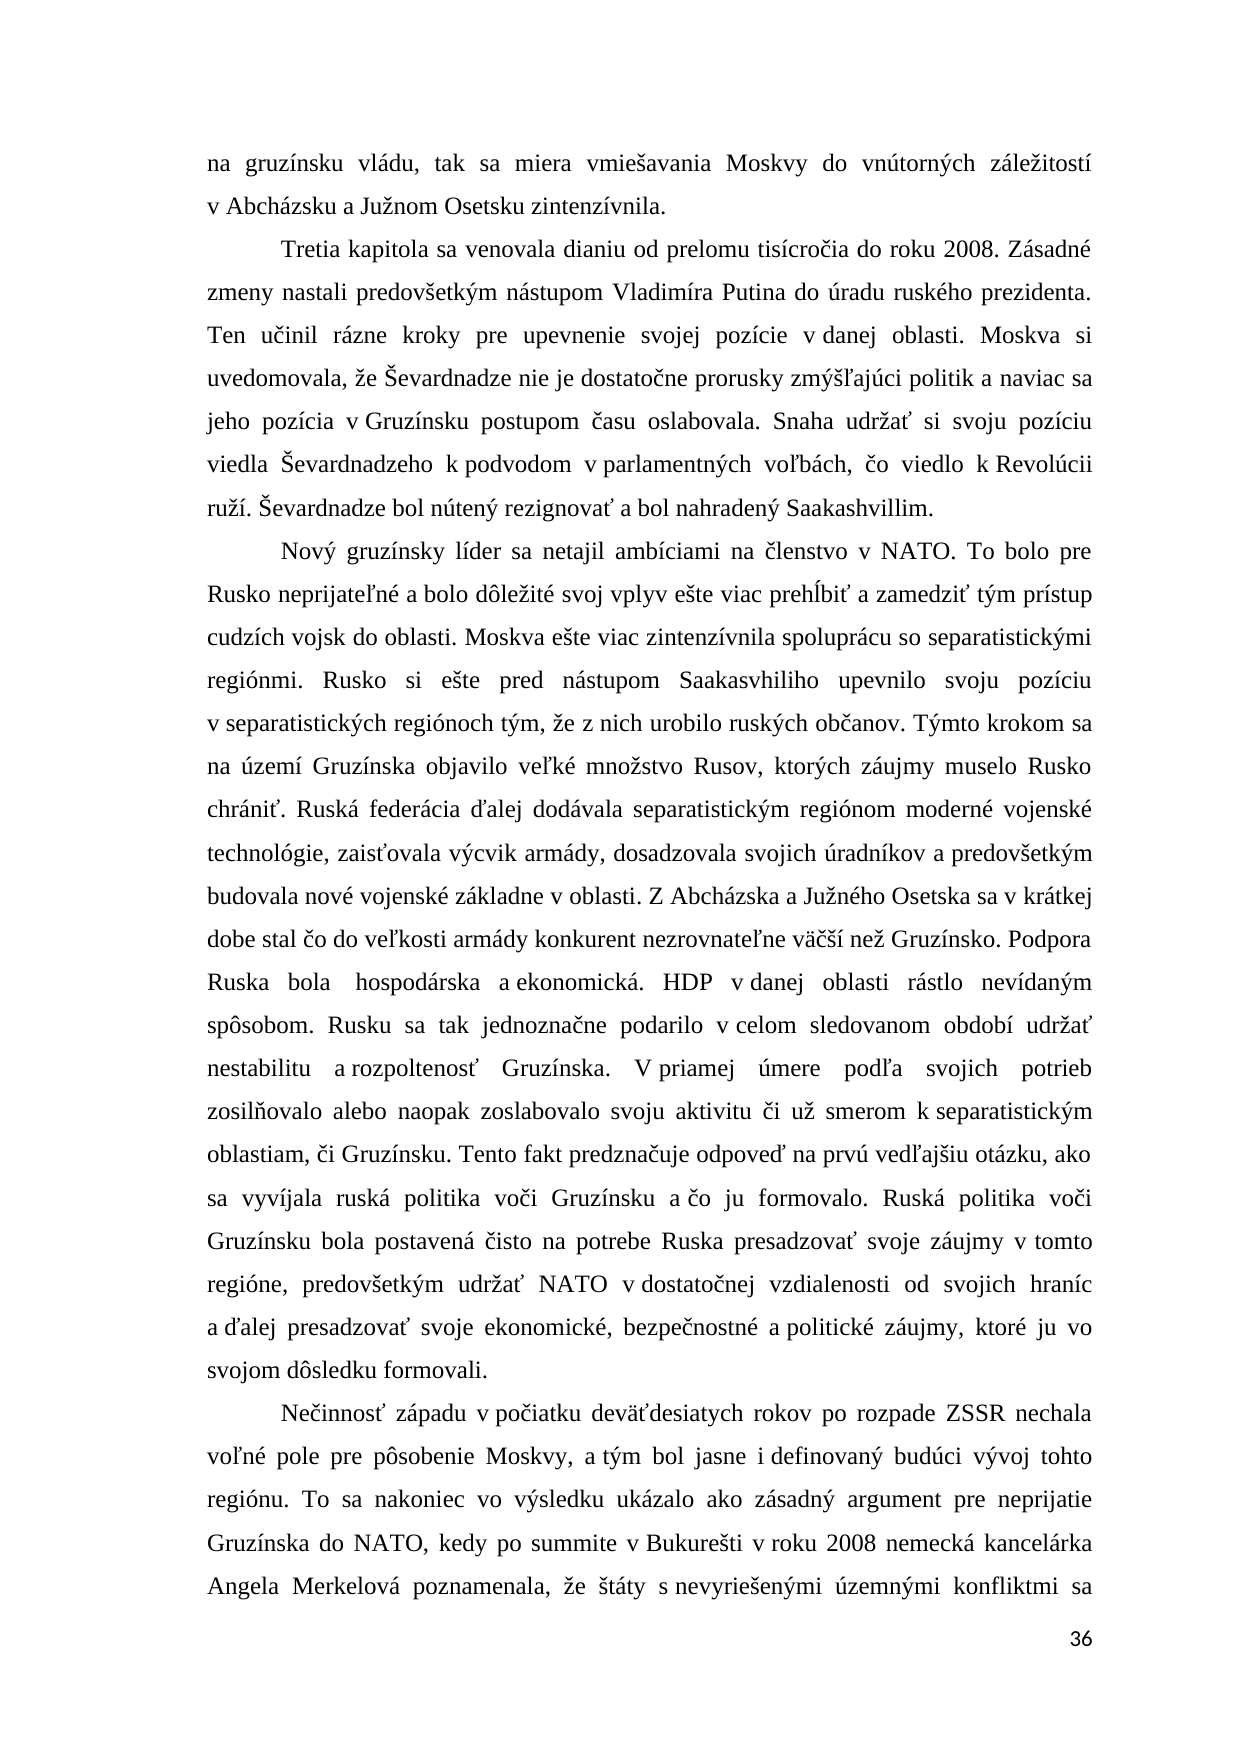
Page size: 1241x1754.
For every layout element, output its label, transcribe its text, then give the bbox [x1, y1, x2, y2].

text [207, 148, 1092, 219]
text Tretia kapitola sa venovala dianiu od prelomu tisícročia do roku 2008. Zásadné zmeny nastali predovšetkým nástupom Vladimíra Putina do úradu ruského prezidenta. Ten učinil rázne kroky pre upevnenie svojej pozície v danej oblasti. Moskva si uvedomovala, že Ševardnadze nie je dostatočne prorusky zmýšľajúci politik a naviac sa jeho pozícia v Gruzínsku postupom času oslabovala. Snaha udržať si svoju pozíciu viedla Ševardnadzeho k podvodom v parlamentných voľbách, čo viedlo k Revolúcii ruží. Ševardnadze bol nútený rezignovať a bol nahradený Saakashvillim. [207, 234, 1092, 521]
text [207, 1398, 1092, 1599]
text Nový gruzínsky líder sa netajil ambíciami na členstvo v NATO. To bolo pre Rusko neprijateľné a bolo dôležité svoj vplyv ešte viac prehĺbiť a zamedziť tým prístup cudzích vojsk do oblasti. Moskva ešte viac zintenzívnila spoluprácu so separatistickými regiónmi. Rusko si ešte pred nástupom Saakasvhiliho upevnilo svoju pozíciu v separatistických regiónoch tým, že z nich urobilo ruských občanov. Týmto krokom sa na území Gruzínska objavilo veľké množstvo Rusov, ktorých záujmy muselo Rusko chrániť. Ruská federácia ďalej dodávala separatistickým regiónom moderné vojenské technológie, zaisťovala výcvik armády, dosadzovala svojich úradníkov a predovšetkým budovala nové vojenské základne v oblasti. Z Abcházska a Južného Osetska sa v krátkej dobe stal čo do veľkosti armády konkurent nezrovnateľne väčší než Gruzínsko. Podpora Ruska bola hospodárska a ekonomická. HDP v danej oblasti rástlo nevídaným spôsobom. Rusku sa tak jednoznačne podarilo v celom sledovanom období udržať nestabilitu a rozpoltenosť Gruzínska. V priamej úmere podľa svojich potrieb zosilňovalo alebo naopak zoslabovalo svoju aktivitu či už smerom k separatistickým oblastiam, či Gruzínsku. Tento fakt predznačuje odpoveď na prvú vedľajšiu otázku, ako sa vyvíjala ruská politika voči Gruzínsku a čo ju formovalo. Ruská politika voči Gruzínsku bola postavená čisto na potrebe Ruska presadzovať svoje záujmy v tomto regióne, predovšetkým udržať NATO v dostatočnej vzdialenosti od svojich hraníc a ďalej presadzovať svoje ekonomické, bezpečnostné a politické záujmy, ktoré ju vo svojom dôsledku formovali. [207, 536, 1092, 1384]
